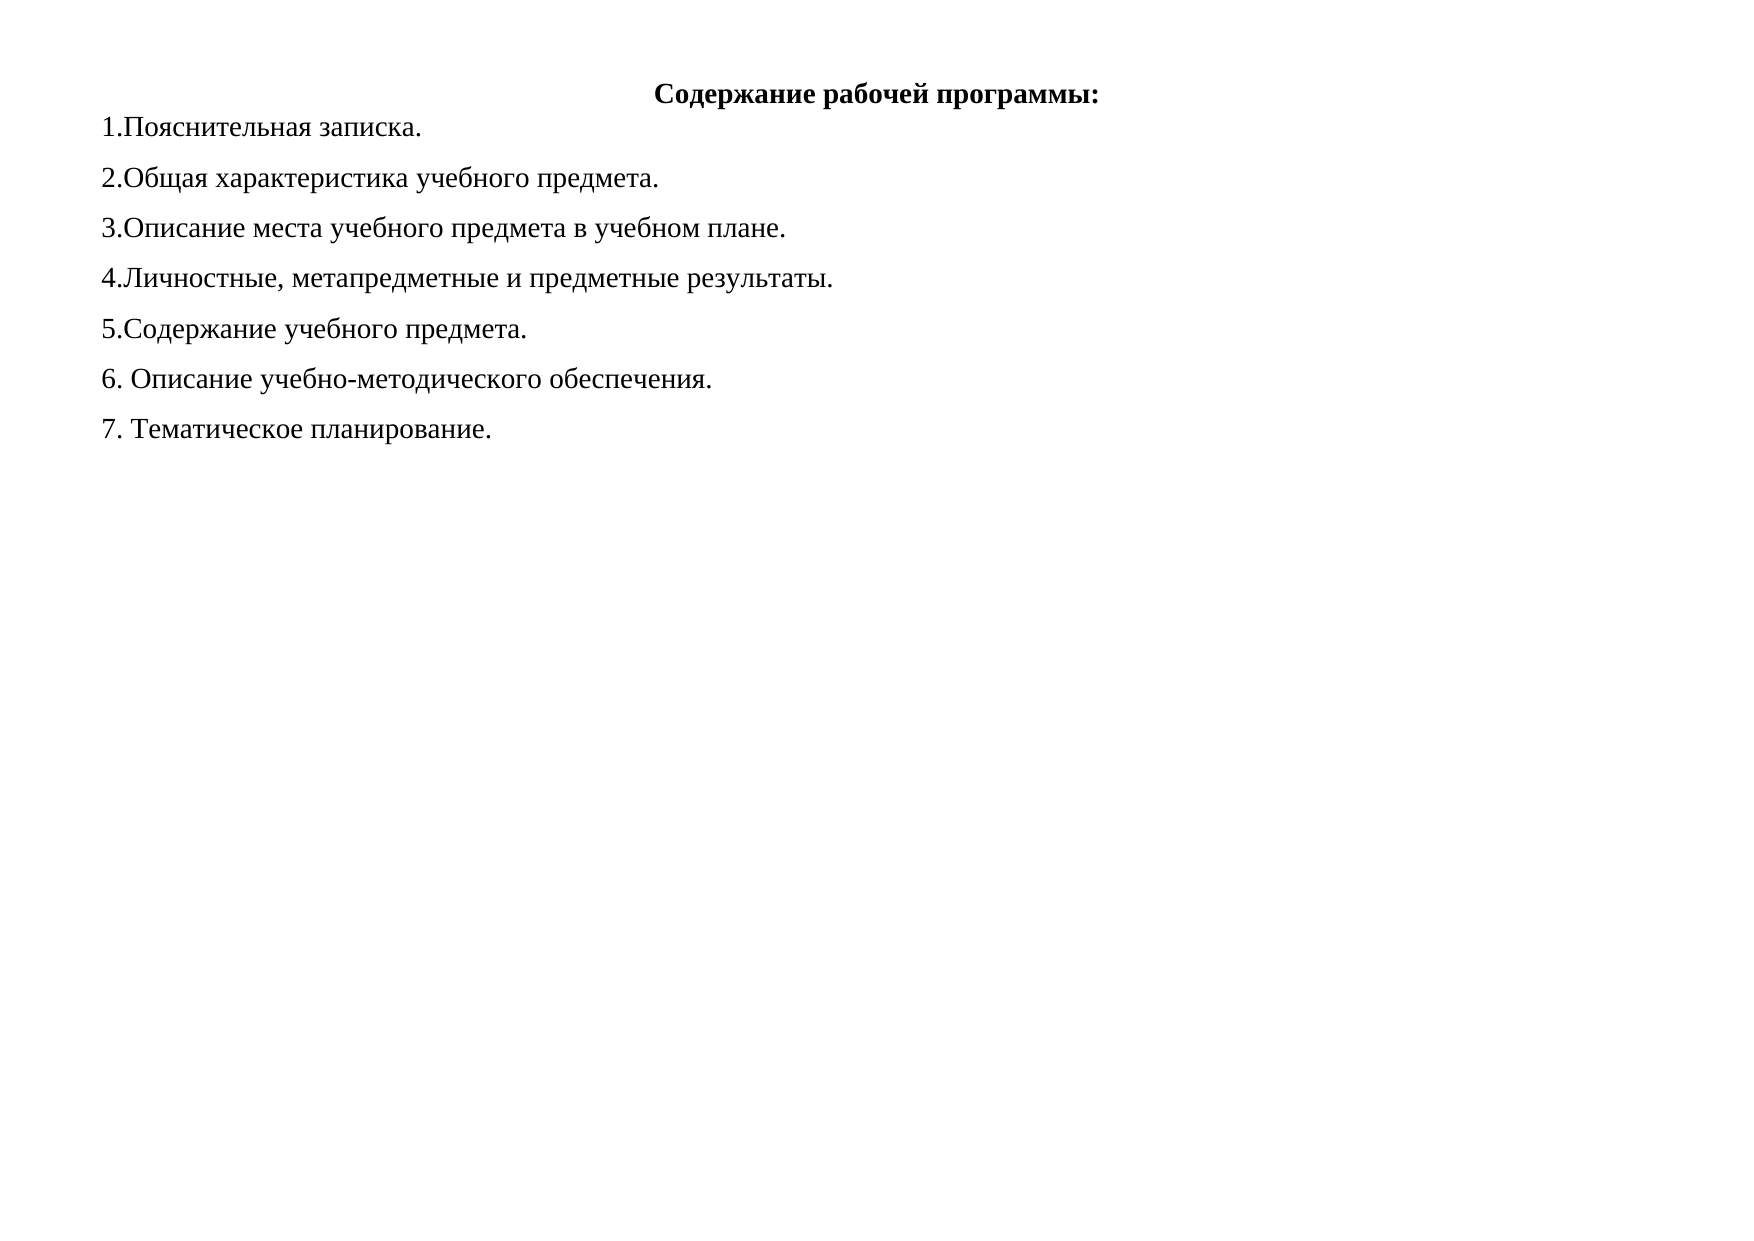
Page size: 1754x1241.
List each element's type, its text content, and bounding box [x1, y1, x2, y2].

text 5.Содержание учебного предмета. [101, 311, 1653, 344]
text 3.Описание места учебного предмета в учебном плане. [101, 210, 1653, 244]
text 7. Тематическое планирование. [101, 411, 1653, 445]
text 6. Описание учебно-методического обеспечения. [101, 361, 1653, 395]
text 4.Личностные, метапредметные и предметные результаты. [101, 261, 1653, 294]
text 1.Пояснительная записка. [101, 109, 1653, 143]
text 2.Общая характеристика учебного предмета. [101, 160, 1653, 193]
text Содержание рабочей программы: [101, 76, 1653, 109]
